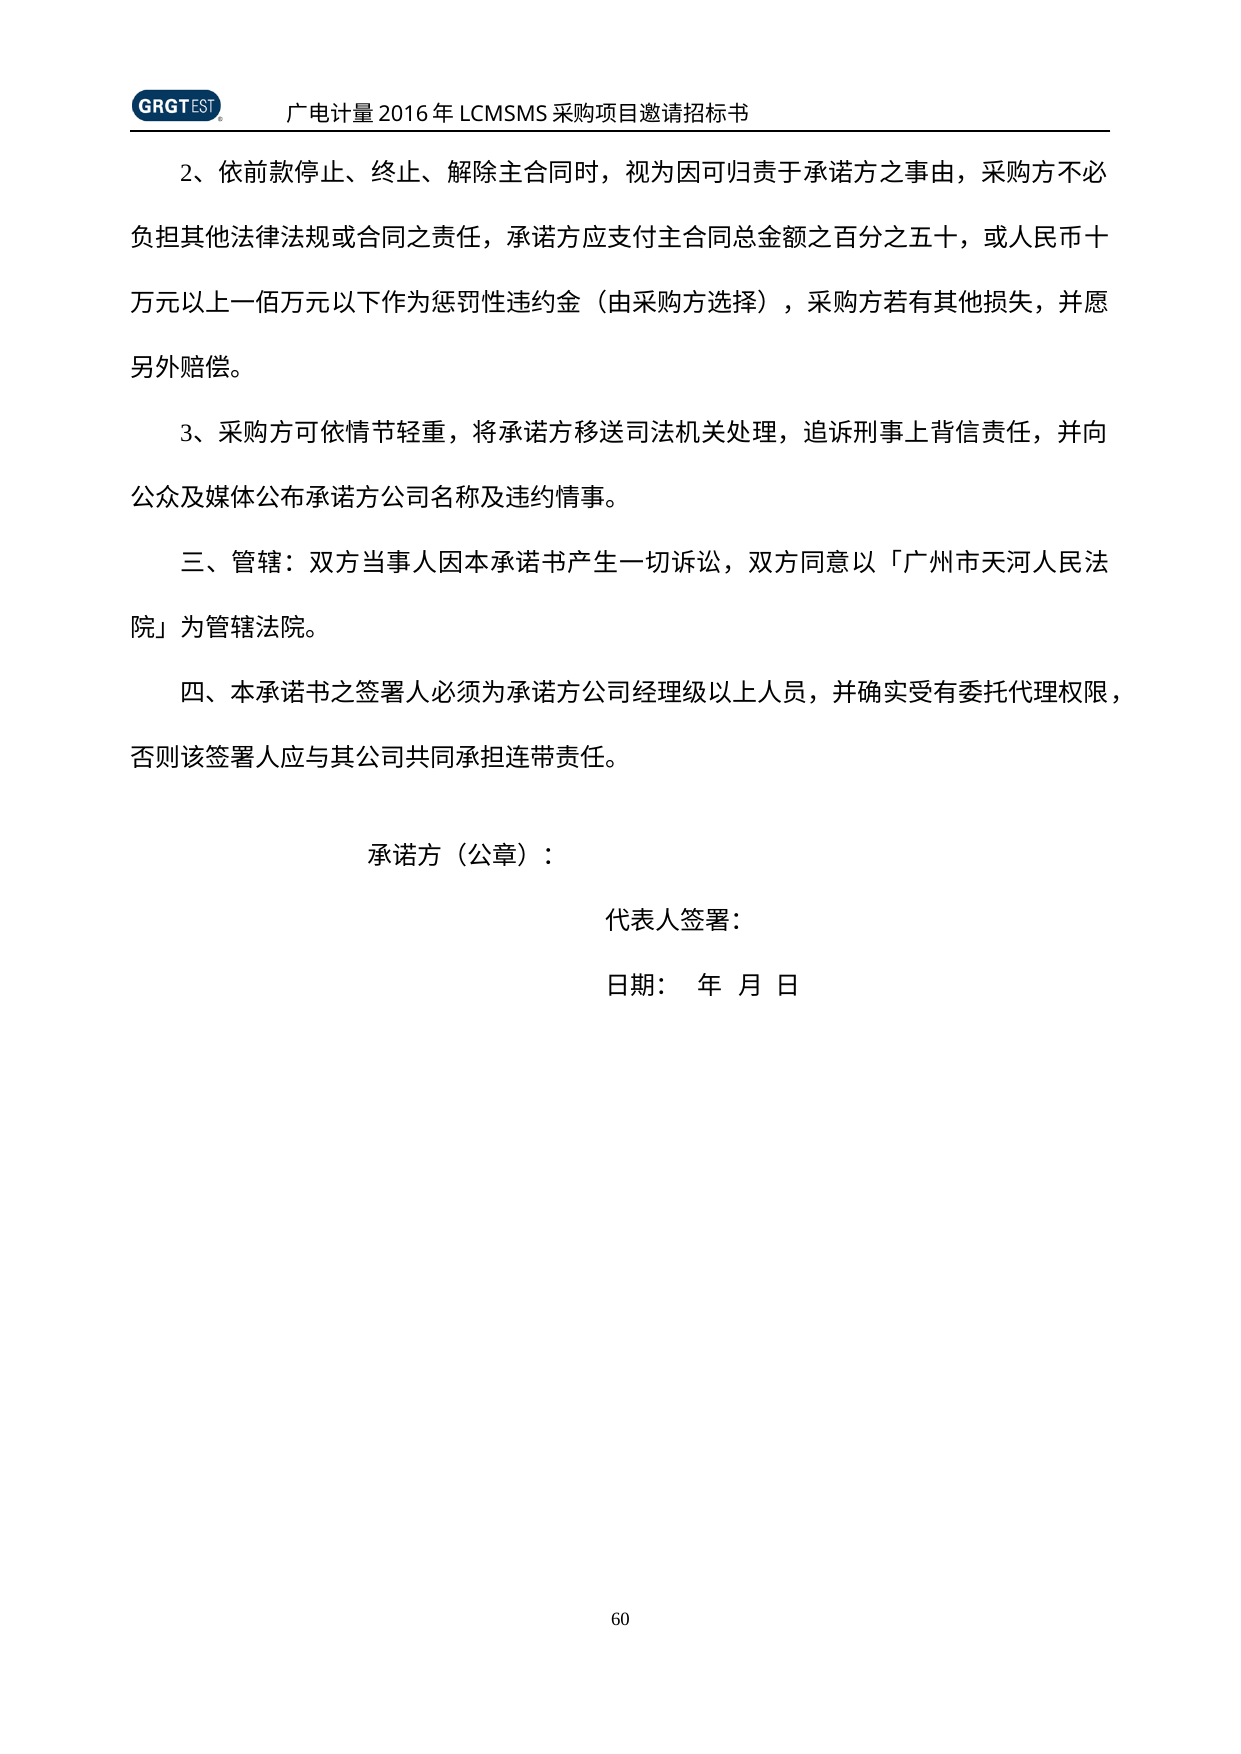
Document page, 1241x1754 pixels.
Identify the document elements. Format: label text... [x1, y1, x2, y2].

text 承诺方（公章）： [130, 821, 1110, 886]
text 日期： 年 月 日 [130, 951, 1110, 1016]
text 2、依前款停止、终止、解除主合同时，视为因可归责于承诺方之事由，采购方不必负担其他法律法规或合同之责任，承诺方应支付主合同总金额之百分之五十，或人民币十万元以上一佰万元以下作为惩罚性违约金（由采购方选择），采购方若有其他损失，并愿另外赔偿。 [130, 138, 1110, 398]
text 四、本承诺书之签署人必须为承诺方公司经理级以上人员，并确实受有委托代理权限，否则该签署人应与其公司共同承担连带责任。 [130, 658, 1110, 788]
text 三、管辖：双方当事人因本承诺书产生一切诉讼，双方同意以「广州市天河人民法院」为管辖法院。 [130, 528, 1110, 658]
picture [129, 88, 224, 122]
text 3、采购方可依情节轻重，将承诺方移送司法机关处理，追诉刑事上背信责任，并向公众及媒体公布承诺方公司名称及违约情事。 [130, 398, 1110, 528]
text 代表人签署： [130, 886, 1110, 951]
